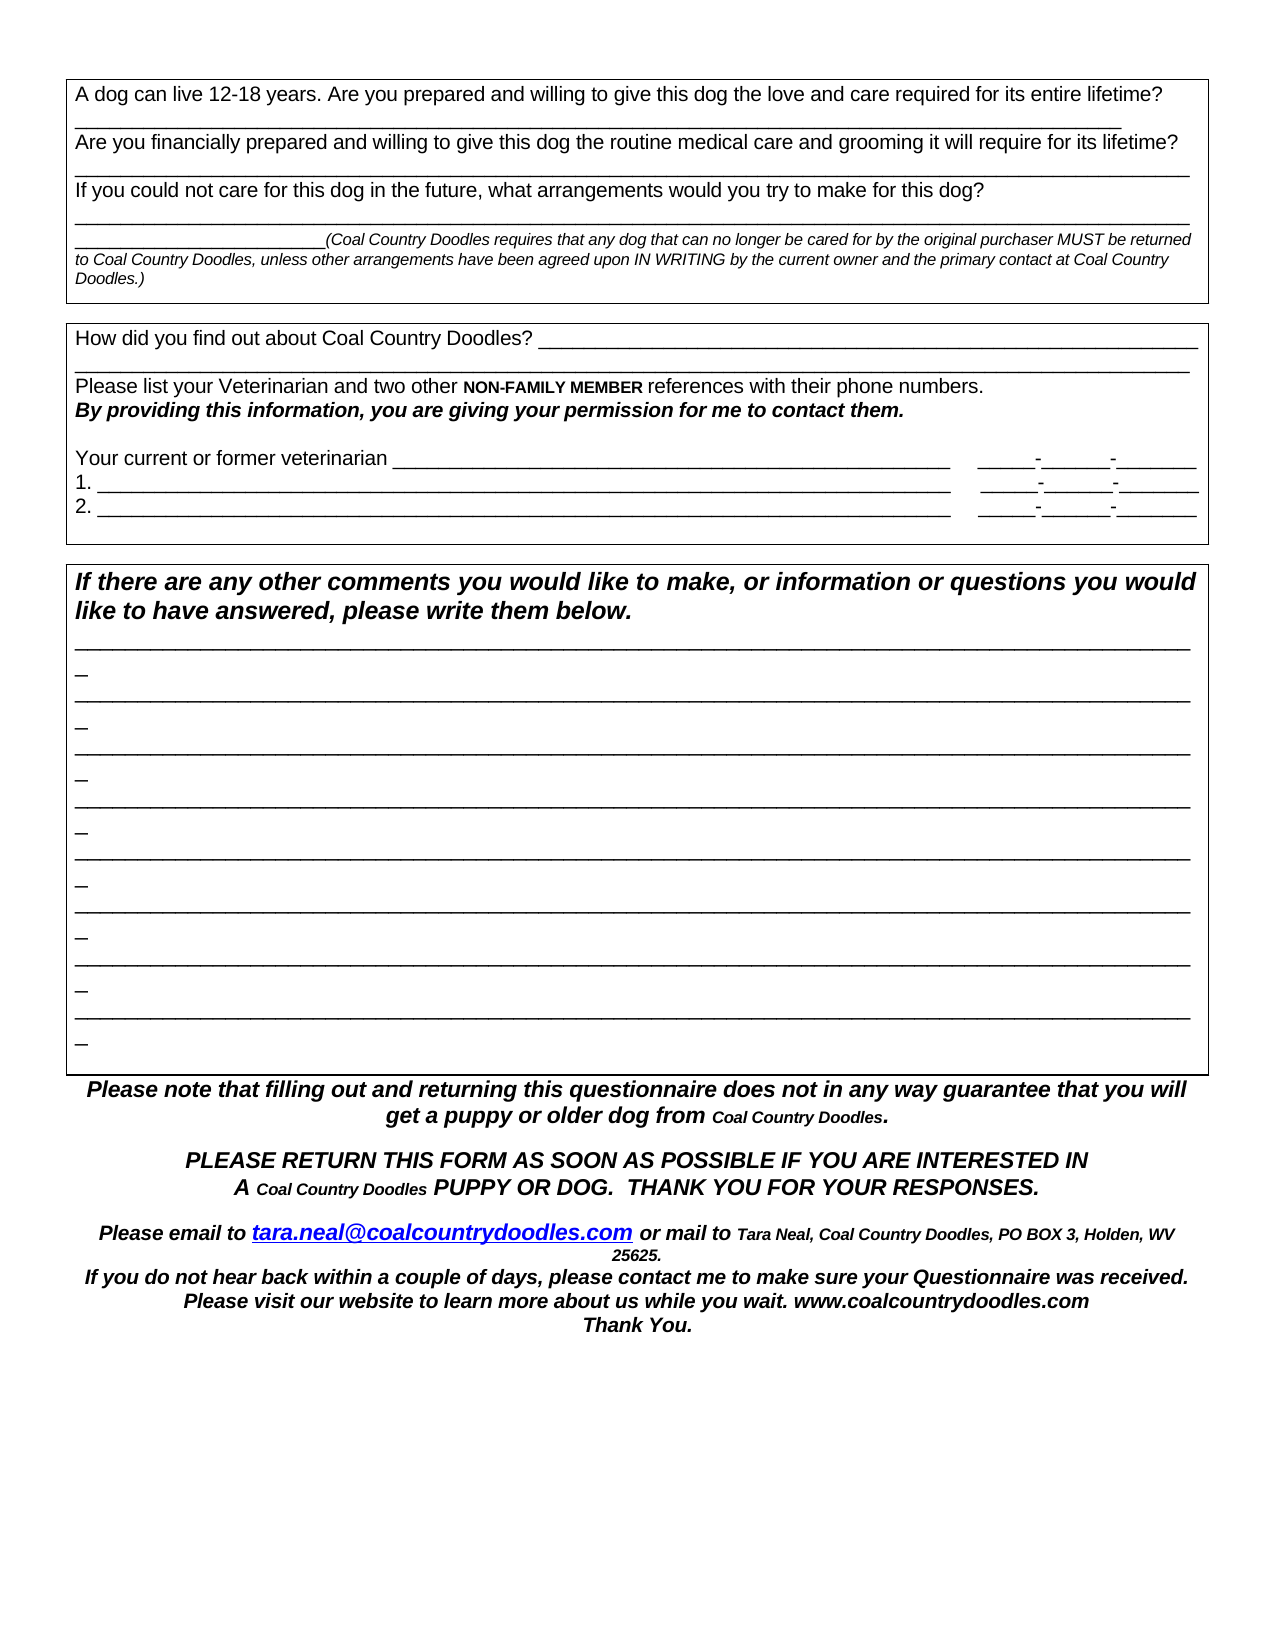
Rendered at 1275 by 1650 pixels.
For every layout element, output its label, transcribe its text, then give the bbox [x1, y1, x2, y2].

text __________________________________________________________________________________________ [75, 730, 1200, 783]
text __________________________________________________________________________________________ [75, 888, 1200, 941]
text __________________________________________________________________________________________ [75, 835, 1200, 888]
text __________________________________________________________________________________________ [75, 783, 1200, 835]
text If you could not care for this dog in the future, what arrangements would you try to make for this dog?________________________________________________________________________________________________________________________(Coal Country Doodles requires that any dog that can no longer be cared for by the original purchaser MUST be returned to Coal Country Doodles, unless other arrangements have been agreed upon IN WRITING by the current owner and the primary contact at Coal Country Doodles.) [67, 175, 1208, 303]
text Please note that filling out and returning this questionnaire does not in any way guarantee that you will get a puppy or older dog from Coal Country Doodles. [75, 1076, 1200, 1128]
text If there are any other comments you would like to make, or information or questions you would like to have answered, please write them below. [67, 565, 1208, 624]
text __________________________________________________________________________________________ [75, 624, 1200, 677]
text __________________________________________________________________________________________ [75, 993, 1200, 1046]
text 2. ___________________________________________________________________________ _____-______-_______ [67, 491, 1208, 544]
text How did you find out about Coal Country Doodles? __________________________________________________________ [67, 324, 1208, 350]
text Are you financially prepared and willing to give this dog the routine medical care and grooming it will require for its lifetime? __________________________________________________________________________________________________ [75, 130, 1200, 175]
text __________________________________________________________________________________________ [75, 941, 1200, 993]
text Thank You. [75, 1313, 1200, 1337]
text __________________________________________________________________________________________________ Please list your Veterinarian and two other NON-FAMILY MEMBER references with their phone numbers. By providing this information, you are giving your permission for me to contact them. [75, 350, 1200, 422]
text Your current or former veterinarian _________________________________________________ _____-______-_______ 1. ___________________________________________________________________________ _____-______-_______ [75, 422, 1200, 491]
text __________________________________________________________________________________________ [75, 677, 1200, 730]
text PLEASE RETURN THIS FORM AS SOON AS POSSIBLE IF YOU ARE INTERESTED IN A Coal Country Doodles PUPPY OR DOG. THANK YOU FOR YOUR RESPONSES. Please email to tara.neal@coalcountrydoodles.com or mail to Tara Neal, Coal Country Doodles, PO BOX 3, Holden, WV 25625. If you do not hear back within a couple of days, please contact me to make sure your Questionnaire was received. Please visit our website to learn more about us while you wait. www.coalcountrydoodles.com [75, 1147, 1200, 1313]
text A dog can live 12-18 years. Are you prepared and willing to give this dog the love and care required for its entire lifetime?____________________________________________________________________________________________ [67, 80, 1208, 130]
